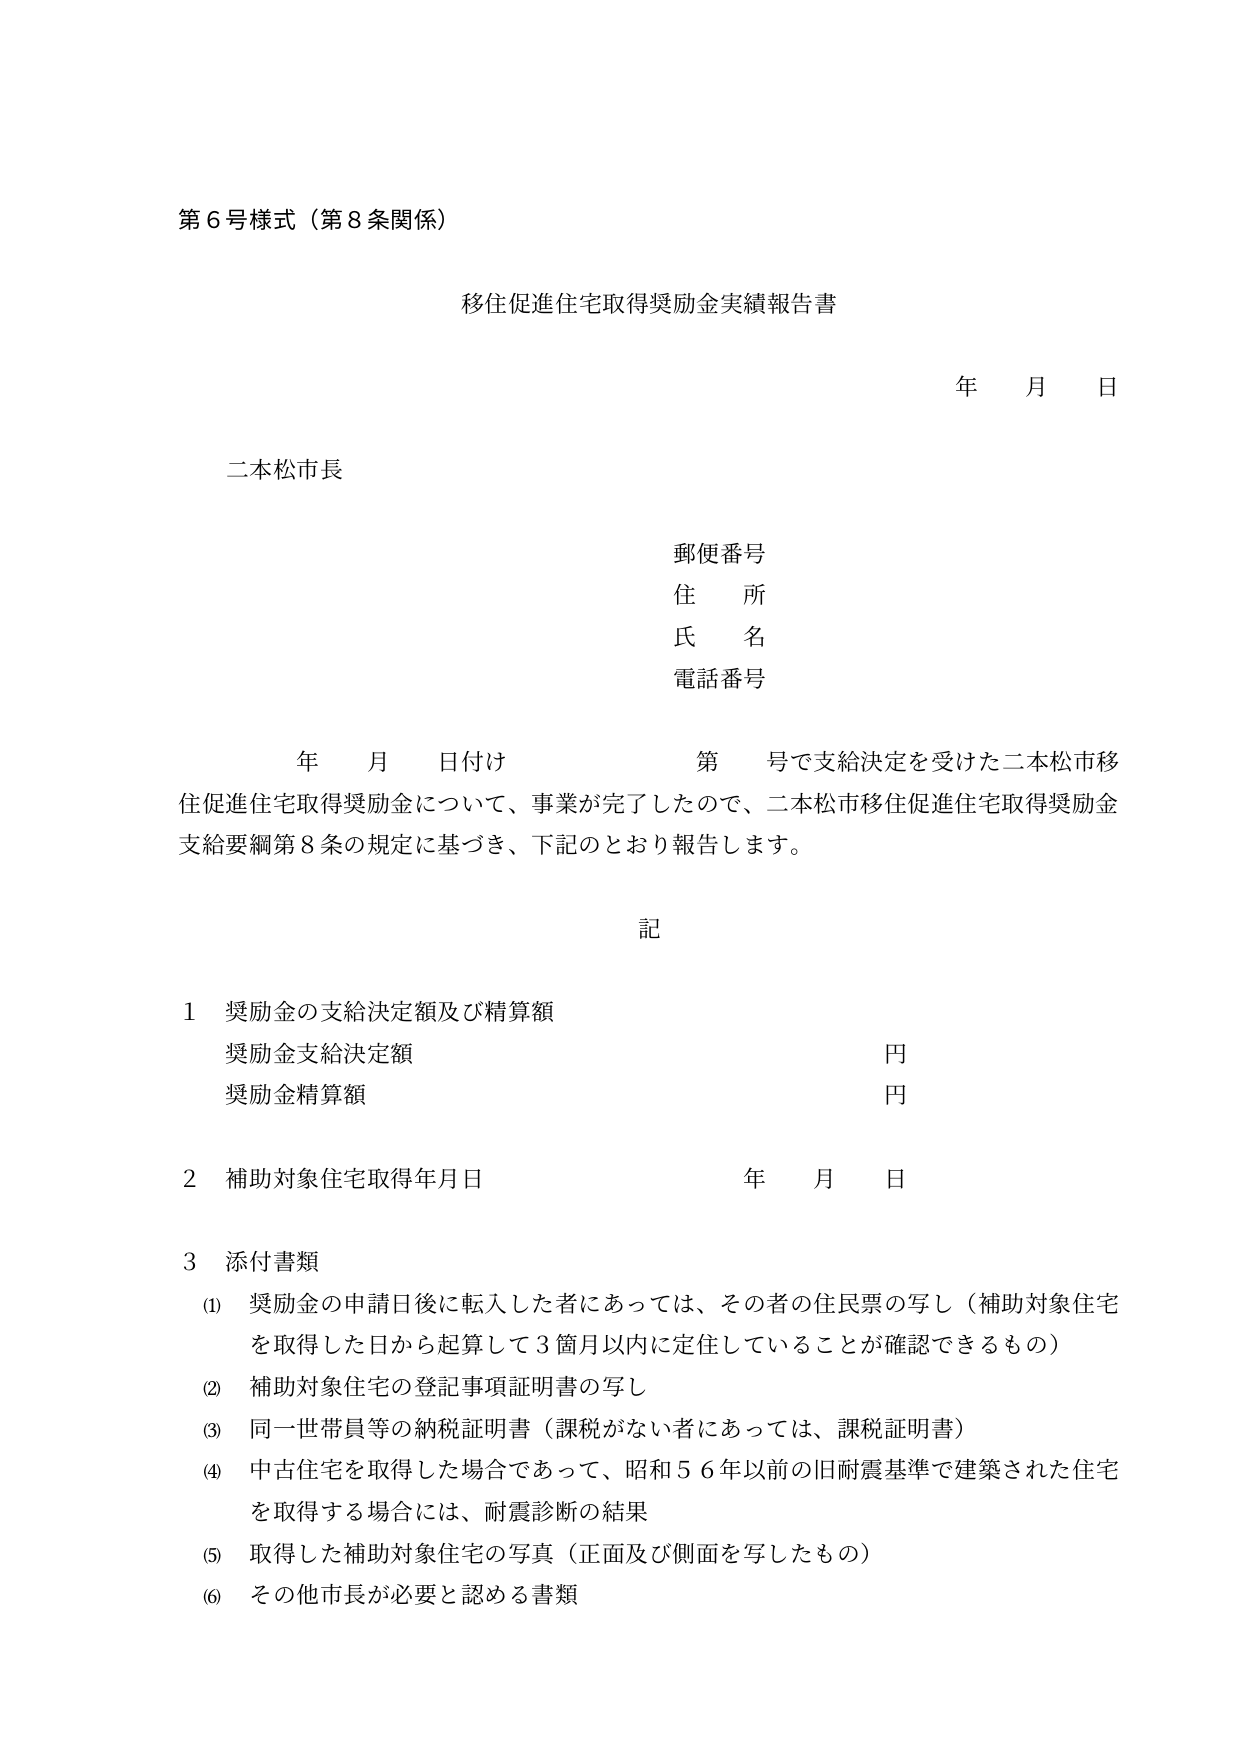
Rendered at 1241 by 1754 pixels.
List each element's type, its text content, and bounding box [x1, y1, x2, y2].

text ⑴ 奨励金の申請日後に転入した者にあっては、その者の住民票の写し（補助対象住宅を取得した日から起算して３箇月以内に定住していることが確認できるもの） [202, 1281, 1120, 1365]
text 二本松市長 [179, 448, 1120, 490]
text 年 月 日付け 第 号で支給決定を受けた二本松市移住促進住宅取得奨励金について、事業が完了したので、二本松市移住促進住宅取得奨励金支給要綱第８条の規定に基づき、下記のとおり報告します。 [179, 740, 1120, 865]
text 住 所 [651, 573, 1120, 615]
text 奨励金精算額 円 [179, 1073, 1120, 1115]
text 奨励金支給決定額 円 [179, 1031, 1120, 1073]
text ３ 添付書類 [179, 1240, 1120, 1281]
text 電話番号 [651, 656, 1120, 698]
text ２ 補助対象住宅取得年月日 年 月 日 [179, 1156, 1120, 1198]
text ⑶ 同一世帯員等の納税証明書（課税がない者にあっては、課税証明書） [202, 1406, 1120, 1448]
text ⑹ その他市長が必要と認める書類 [202, 1573, 1120, 1615]
text 年 月 日 [179, 365, 1120, 406]
text １ 奨励金の支給決定額及び精算額 [179, 990, 1120, 1031]
text ⑸ 取得した補助対象住宅の写真（正面及び側面を写したもの） [202, 1531, 1120, 1573]
text 郵便番号 [651, 531, 1120, 573]
text 移住促進住宅取得奨励金実績報告書 [179, 281, 1120, 323]
text 氏 名 [651, 615, 1120, 656]
text ⑷ 中古住宅を取得した場合であって、昭和５６年以前の旧耐震基準で建築された住宅を取得する場合には、耐震診断の結果 [202, 1448, 1120, 1531]
text ⑵ 補助対象住宅の登記事項証明書の写し [202, 1365, 1120, 1406]
text 第６号様式（第８条関係） [179, 198, 1120, 240]
text 記 [179, 906, 1120, 948]
